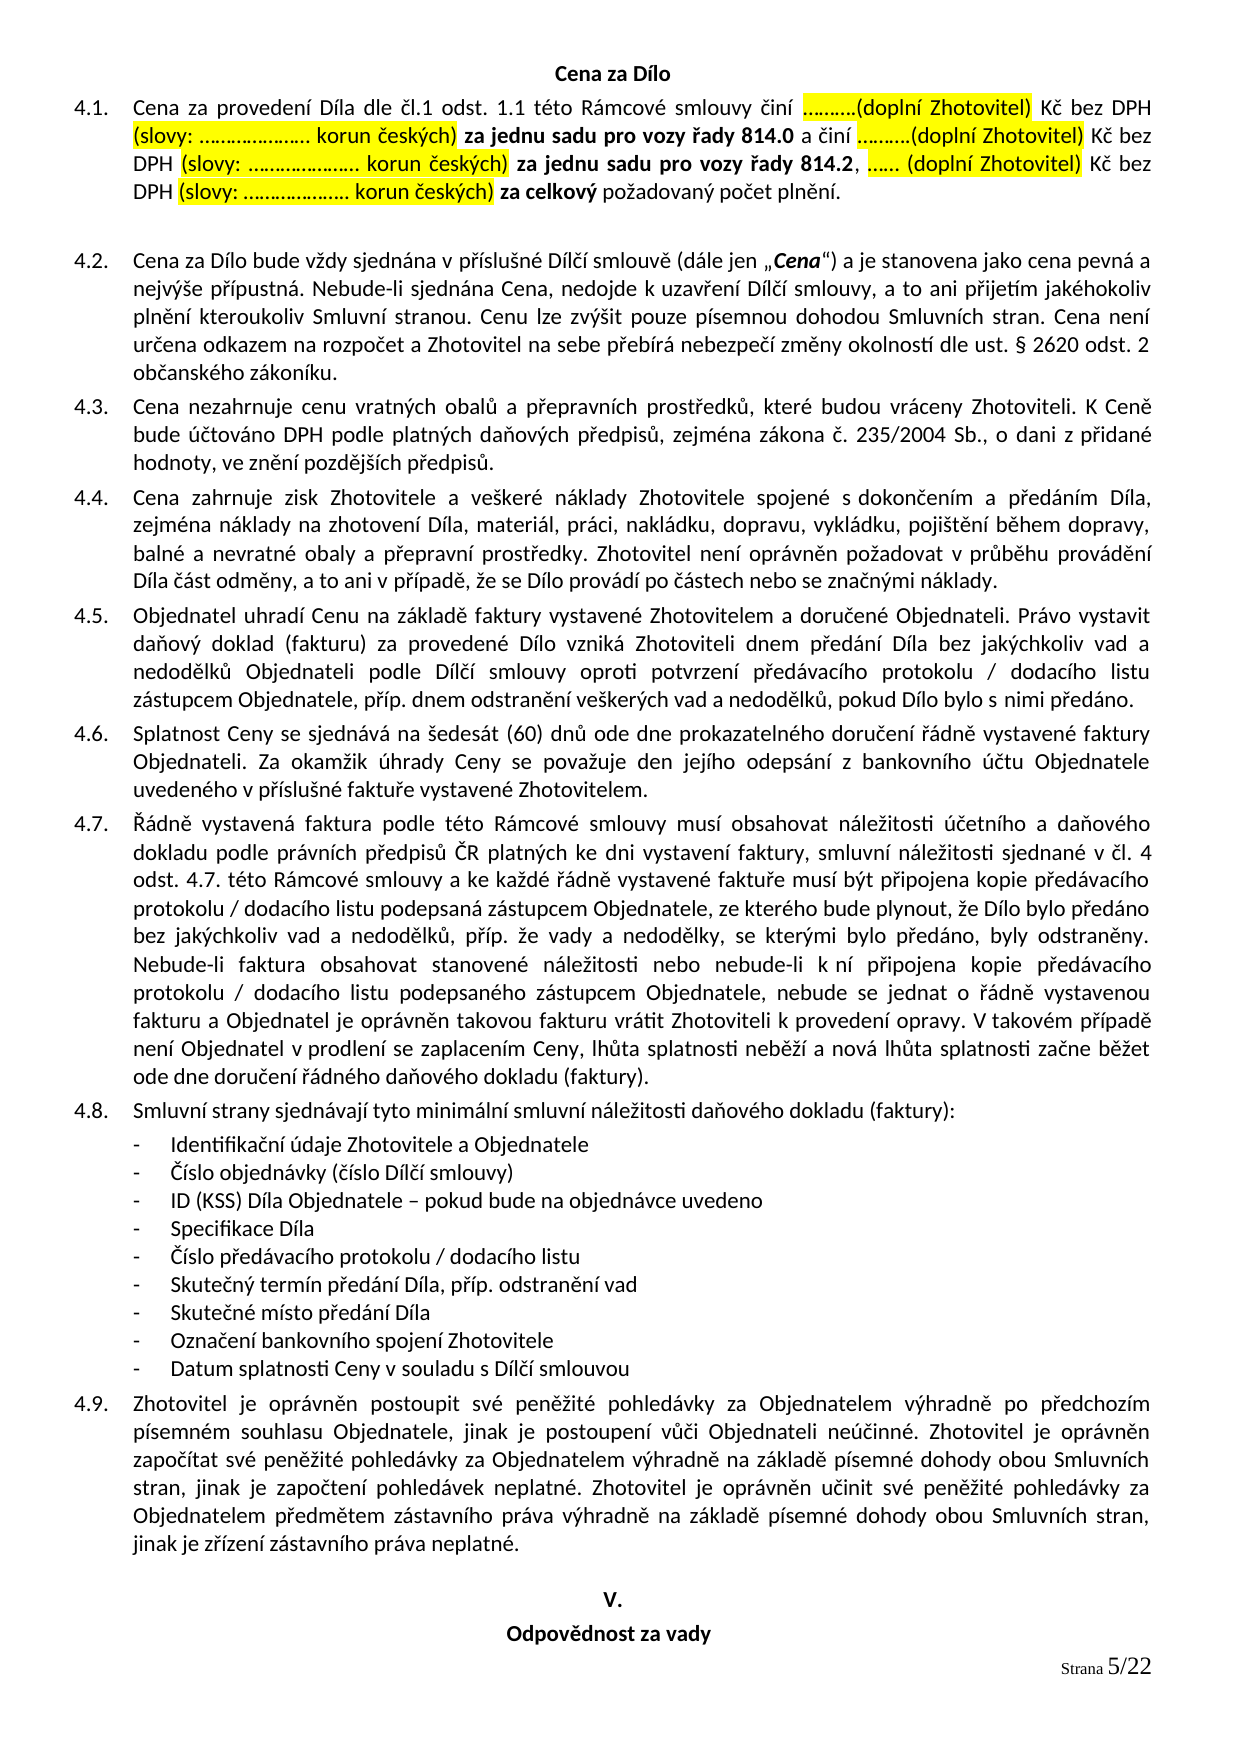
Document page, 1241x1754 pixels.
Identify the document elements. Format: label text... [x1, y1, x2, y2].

list Cena za provedení Díla dle čl.1 odst. 1.1 této Rámcové smlouvy činí ……….(doplní Zhotovitel) Kč bez DPH (slovy: ………………… korun českých) za jednu sadu pro vozy řady 814.0 a činí ……….(doplní Zhotovitel) Kč bez DPH (slovy: ………………… korun českých) za jednu sadu pro vozy řady 814.2, …… (doplní Zhotovitel) Kč bez DPH (slovy: ……………….. korun českých) za celkový požadovaný počet plnění. [74, 93, 1152, 205]
list Identifikační údaje Zhotovitele a Objednatele [133, 1130, 1152, 1158]
list Číslo předávacího protokolu / dodacího listu [133, 1242, 1152, 1270]
list Datum splatnosti Ceny v souladu s Dílčí smlouvou [133, 1354, 1152, 1382]
list ID (KSS) Díla Objednatele – pokud bude na objednávce uvedeno [133, 1186, 1152, 1214]
list Specifikace Díla [133, 1214, 1152, 1242]
text Cena za Dílo [74, 59, 1152, 87]
list Zhotovitel je oprávněn postoupit své peněžité pohledávky za Objednatelem výhradně po předchozím písemném souhlasu Objednatele, jinak je postoupení vůči Objednateli neúčinné. Zhotovitel je oprávněn započítat své peněžité pohledávky za Objednatelem výhradně na základě písemné dohody obou Smluvních stran, jinak je započtení pohledávek neplatné. Zhotovitel je oprávněn učinit své peněžité pohledávky za Objednatelem předmětem zástavního práva výhradně na základě písemné dohody obou Smluvních stran, jinak je zřízení zástavního práva neplatné. [74, 1389, 1152, 1557]
text V. [74, 1585, 1152, 1613]
list Číslo objednávky (číslo Dílčí smlouvy) [133, 1158, 1152, 1186]
list Objednatel uhradí Cenu na základě faktury vystavené Zhotovitelem a doručené Objednateli. Právo vystavit daňový doklad (fakturu) za provedené Dílo vzniká Zhotoviteli dnem předání Díla bez jakýchkoliv vad a nedodělků Objednateli podle Dílčí smlouvy oproti potvrzení předávacího protokolu / dodacího listu zástupcem Objednatele, příp. dnem odstranění veškerých vad a nedodělků, pokud Dílo bylo s nimi předáno. [74, 601, 1152, 713]
list Skutečný termín předání Díla, příp. odstranění vad [133, 1270, 1152, 1298]
list Cena za Dílo bude vždy sjednána v příslušné Dílčí smlouvě (dále jen „Cena“) a je stanovena jako cena pevná a nejvýše přípustná. Nebude-li sjednána Cena, nedojde k uzavření Dílčí smlouvy, a to ani přijetím jakéhokoliv plnění kteroukoliv Smluvní stranou. Cenu lze zvýšit pouze písemnou dohodou Smluvních stran. Cena není určena odkazem na rozpočet a Zhotovitel na sebe přebírá nebezpečí změny okolností dle ust. § 2620 odst. 2 občanského zákoníku. [74, 246, 1152, 386]
list Cena zahrnuje zisk Zhotovitele a veškeré náklady Zhotovitele spojené s dokončením a předáním Díla, zejména náklady na zhotovení Díla, materiál, práci, nakládku, dopravu, vykládku, pojištění během dopravy, balné a nevratné obaly a přepravní prostředky. Zhotovitel není oprávněn požadovat v průběhu provádění Díla část odměny, a to ani v případě, že se Dílo provádí po částech nebo se značnými náklady. [74, 483, 1152, 595]
list Cena nezahrnuje cenu vratných obalů a přepravních prostředků, které budou vráceny Zhotoviteli. K Ceně bude účtováno DPH podle platných daňových předpisů, zejména zákona č. 235/2004 Sb., o dani z přidané hodnoty, ve znění pozdějších předpisů. [74, 392, 1152, 476]
list Smluvní strany sjednávají tyto minimální smluvní náležitosti daňového dokladu (faktury): [74, 1096, 1152, 1124]
list Splatnost Ceny se sjednává na šedesát (60) dnů ode dne prokazatelného doručení řádně vystavené faktury Objednateli. Za okamžik úhrady Ceny se považuje den jejího odepsání z bankovního účtu Objednatele uvedeného v příslušné faktuře vystavené Zhotovitelem. [74, 719, 1152, 803]
list Řádně vystavená faktura podle této Rámcové smlouvy musí obsahovat náležitosti účetního a daňového dokladu podle právních předpisů ČR platných ke dni vystavení faktury, smluvní náležitosti sjednané v čl. 4 odst. 4.7. této Rámcové smlouvy a ke každé řádně vystavené faktuře musí být připojena kopie předávacího protokolu / dodacího listu podepsaná zástupcem Objednatele, ze kterého bude plynout, že Dílo bylo předáno bez jakýchkoliv vad a nedodělků, příp. že vady a nedodělky, se kterými bylo předáno, byly odstraněny. Nebude-li faktura obsahovat stanovené náležitosti nebo nebude-li k ní připojena kopie předávacího protokolu / dodacího listu podepsaného zástupcem Objednatele, nebude se jednat o řádně vystavenou fakturu a Objednatel je oprávněn takovou fakturu vrátit Zhotoviteli k provedení opravy. V takovém případě není Objednatel v prodlení se zaplacením Ceny, lhůta splatnosti neběží a nová lhůta splatnosti začne běžet ode dne doručení řádného daňového dokladu (faktury). [74, 809, 1152, 1090]
list Označení bankovního spojení Zhotovitele [133, 1326, 1152, 1354]
text Odpovědnost za vady [66, 1619, 1152, 1647]
list Skutečné místo předání Díla [133, 1298, 1152, 1326]
